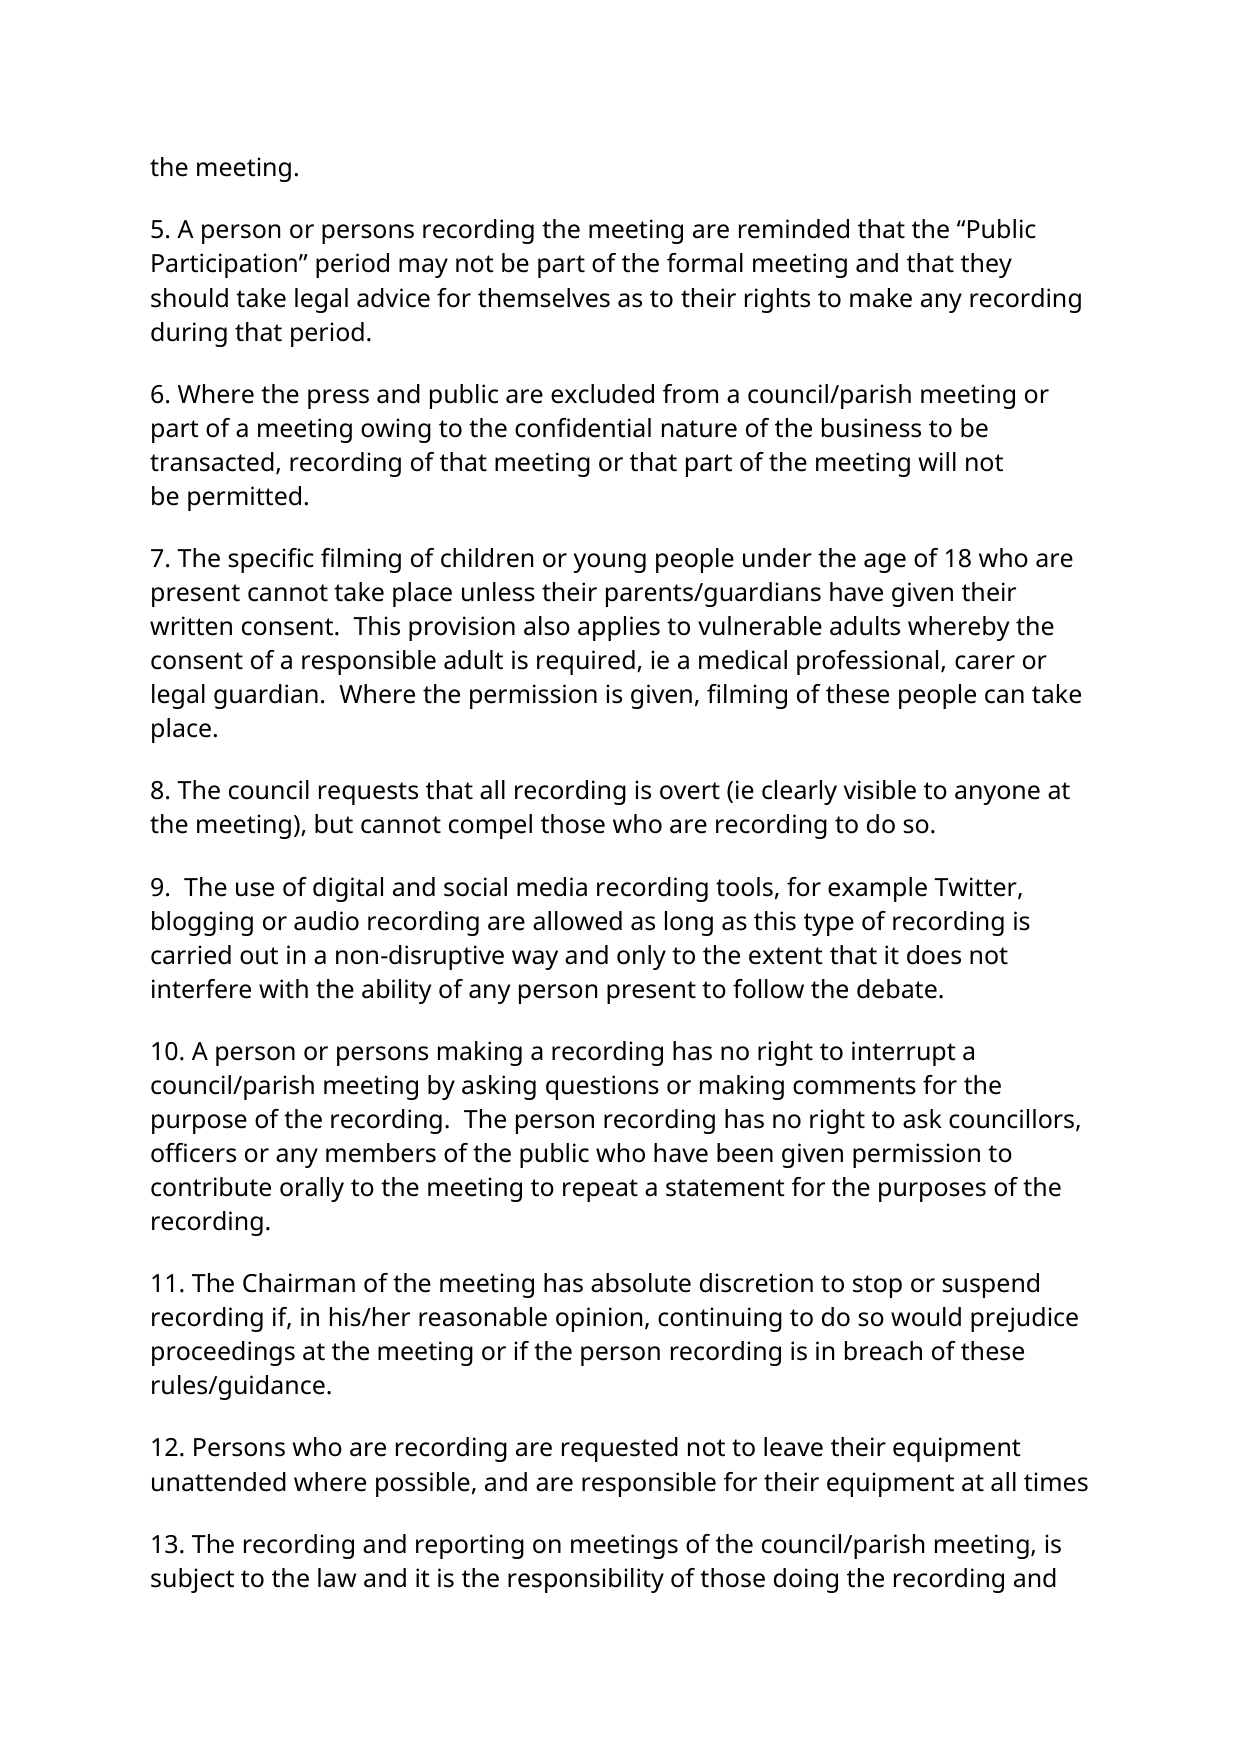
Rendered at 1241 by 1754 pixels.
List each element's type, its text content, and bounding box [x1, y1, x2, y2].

text 8. The council requests that all recording is overt (ie clearly visible to anyone at the meeting), but cannot compel those who are recording to do so. [150, 773, 1090, 869]
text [150, 150, 1090, 212]
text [150, 1526, 1090, 1594]
text 9. The use of digital and social media recording tools, for example Twitter, blogging or audio recording are allowed as long as this type of recording is carried out in a non-disruptive way and only to the extent that it does not interfere with the ability of any person present to follow the debate. [150, 869, 1090, 1033]
text 11. The Chairman of the meeting has absolute discretion to stop or suspend recording if, in his/her reasonable opinion, continuing to do so would prejudice proceedings at the meeting or if the person recording is in breach of these rules/guidance. [150, 1266, 1090, 1430]
text 6. Where the press and public are excluded from a council/parish meeting or part of a meeting owing to the confidential nature of the business to be transacted, recording of that meeting or that part of the meeting will not be permitted. [150, 376, 1090, 541]
text 10. A person or persons making a recording has no right to interrupt a council/parish meeting by asking questions or making comments for the purpose of the recording. The person recording has no right to ask councillors, officers or any members of the public who have been given permission to contribute orally to the meeting to repeat a statement for the purposes of the recording. [150, 1033, 1090, 1266]
text 5. A person or persons recording the meeting are reminded that the “Public Participation” period may not be part of the formal meeting and that they should take legal advice for themselves as to their rights to make any recording during that period. [150, 212, 1090, 376]
text 7. The specific filming of children or young people under the age of 18 who are present cannot take place unless their parents/guardians have given their written consent. This provision also applies to vulnerable adults whereby the consent of a responsible adult is required, ie a medical professional, carer or legal guardian. Where the permission is given, filming of these people can take place. [150, 541, 1090, 773]
text 12. Persons who are recording are requested not to leave their equipment unattended where possible, and are responsible for their equipment at all times [150, 1430, 1090, 1526]
